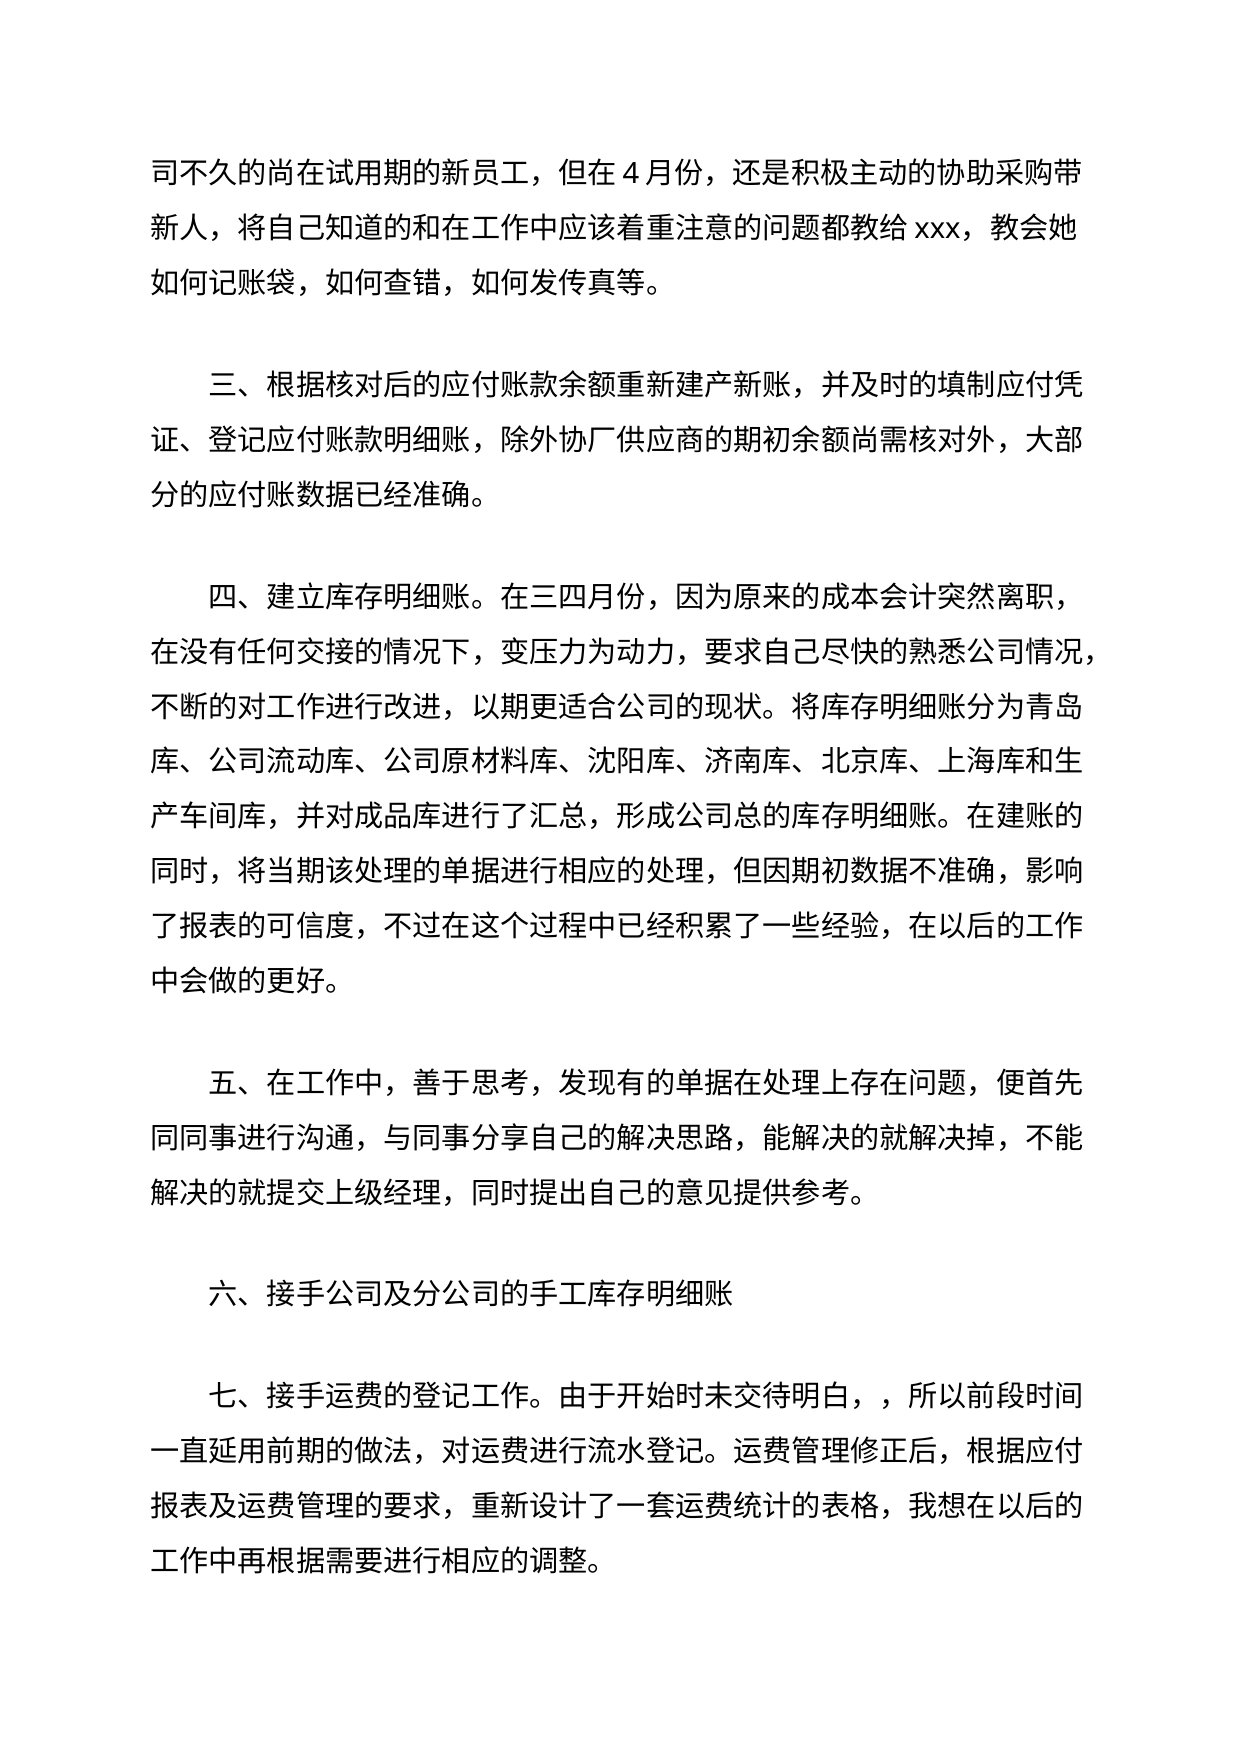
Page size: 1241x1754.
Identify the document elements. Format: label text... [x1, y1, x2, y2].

text 三、根据核对后的应付账款余额重新建产新账，并及时的填制应付凭证、登记应付账款明细账，除外协厂供应商的期初余额尚需核对外，大部分的应付账数据已经准确。 [150, 362, 1090, 514]
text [150, 150, 1090, 302]
text 六、接手公司及分公司的手工库存明细账 [150, 1271, 1090, 1313]
text 四、建立库存明细账。在三四月份，因为原来的成本会计突然离职，在没有任何交接的情况下，变压力为动力，要求自己尽快的熟悉公司情况，不断的对工作进行改进，以期更适合公司的现状。将库存明细账分为青岛库、公司流动库、公司原材料库、沈阳库、济南库、北京库、上海库和生产车间库，并对成品库进行了汇总，形成公司总的库存明细账。在建账的同时，将当期该处理的单据进行相应的处理，但因期初数据不准确，影响了报表的可信度，不过在这个过程中已经积累了一些经验，在以后的工作中会做的更好。 [150, 573, 1090, 1000]
text 五、在工作中，善于思考，发现有的单据在处理上存在问题，便首先同同事进行沟通，与同事分享自己的解决思路，能解决的就解决掉，不能解决的就提交上级经理，同时提出自己的意见提供参考。 [150, 1059, 1090, 1211]
text 七、接手运费的登记工作。由于开始时未交待明白，，所以前段时间一直延用前期的做法，对运费进行流水登记。运费管理修正后，根据应付报表及运费管理的要求，重新设计了一套运费统计的表格，我想在以后的工作中再根据需要进行相应的调整。 [150, 1373, 1090, 1580]
